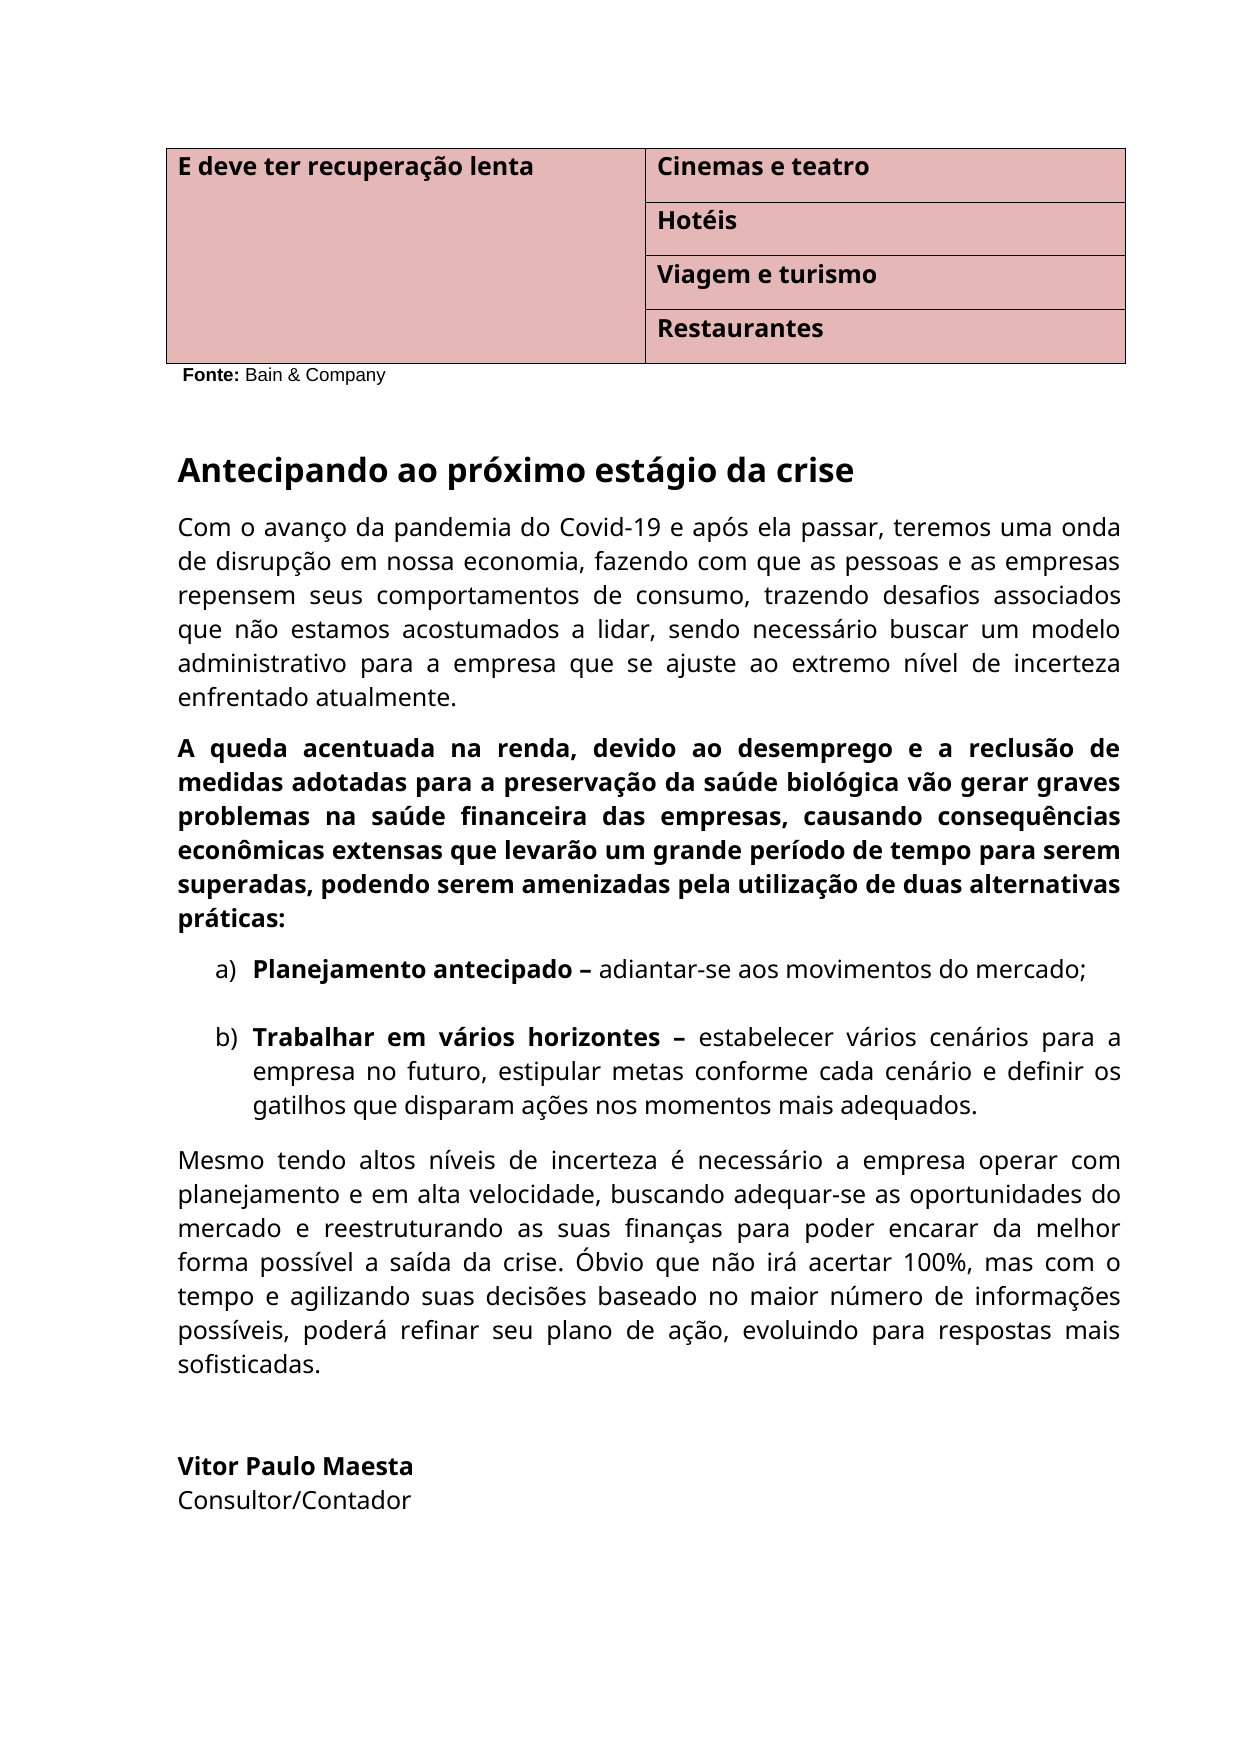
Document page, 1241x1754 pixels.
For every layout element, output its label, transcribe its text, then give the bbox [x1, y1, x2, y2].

text Mesmo tendo altos níveis de incerteza é necessário a empresa operar com planejamento e em alta velocidade, buscando adequar-se as oportunidades do mercado e reestruturando as suas finanças para poder encarar da melhor forma possível a saída da crise. Óbvio que não irá acertar 100%, mas com o tempo e agilizando suas decisões baseado no maior número de informações possíveis, poderá refinar seu plano de ação, evoluindo para respostas mais sofisticadas. [177, 1142, 1122, 1381]
table_cell Hotéis [646, 203, 1125, 255]
table_cell Cinemas e teatro [646, 149, 1125, 202]
text Fonte: Bain & Company [177, 364, 1122, 386]
text Antecipando ao próximo estágio da crise [177, 447, 1122, 492]
list Trabalhar em vários horizontes – estabelecer vários cenários para a empresa no futuro, estipular metas conforme cada cenário e definir os gatilhos que disparam ações nos momentos mais adequados. [215, 1019, 1122, 1122]
text Com o avanço da pandemia do Covid-19 e após ela passar, teremos uma onda de disrupção em nossa economia, fazendo com que as pessoas e as empresas repensem seus comportamentos de consumo, trazendo desafios associados que não estamos acostumados a lidar, sendo necessário buscar um modelo administrativo para a empresa que se ajuste ao extremo nível de incerteza enfrentado atualmente. [177, 509, 1122, 713]
list Planejamento antecipado – adiantar-se aos movimentos do mercado; [215, 951, 1122, 985]
text A queda acentuada na renda, devido ao desemprego e a reclusão de medidas adotadas para a preservação da saúde biológica vão gerar graves problemas na saúde financeira das empresas, causando consequências econômicas extensas que levarão um grande período de tempo para serem superadas, podendo serem amenizadas pela utilização de duas alternativas práticas: [177, 730, 1122, 934]
text Vitor Paulo Maesta [177, 1448, 1122, 1482]
table_cell Viagem e turismo [646, 256, 1125, 309]
table_cell Restaurantes [646, 310, 1125, 363]
text Consultor/Contador [177, 1482, 1122, 1516]
